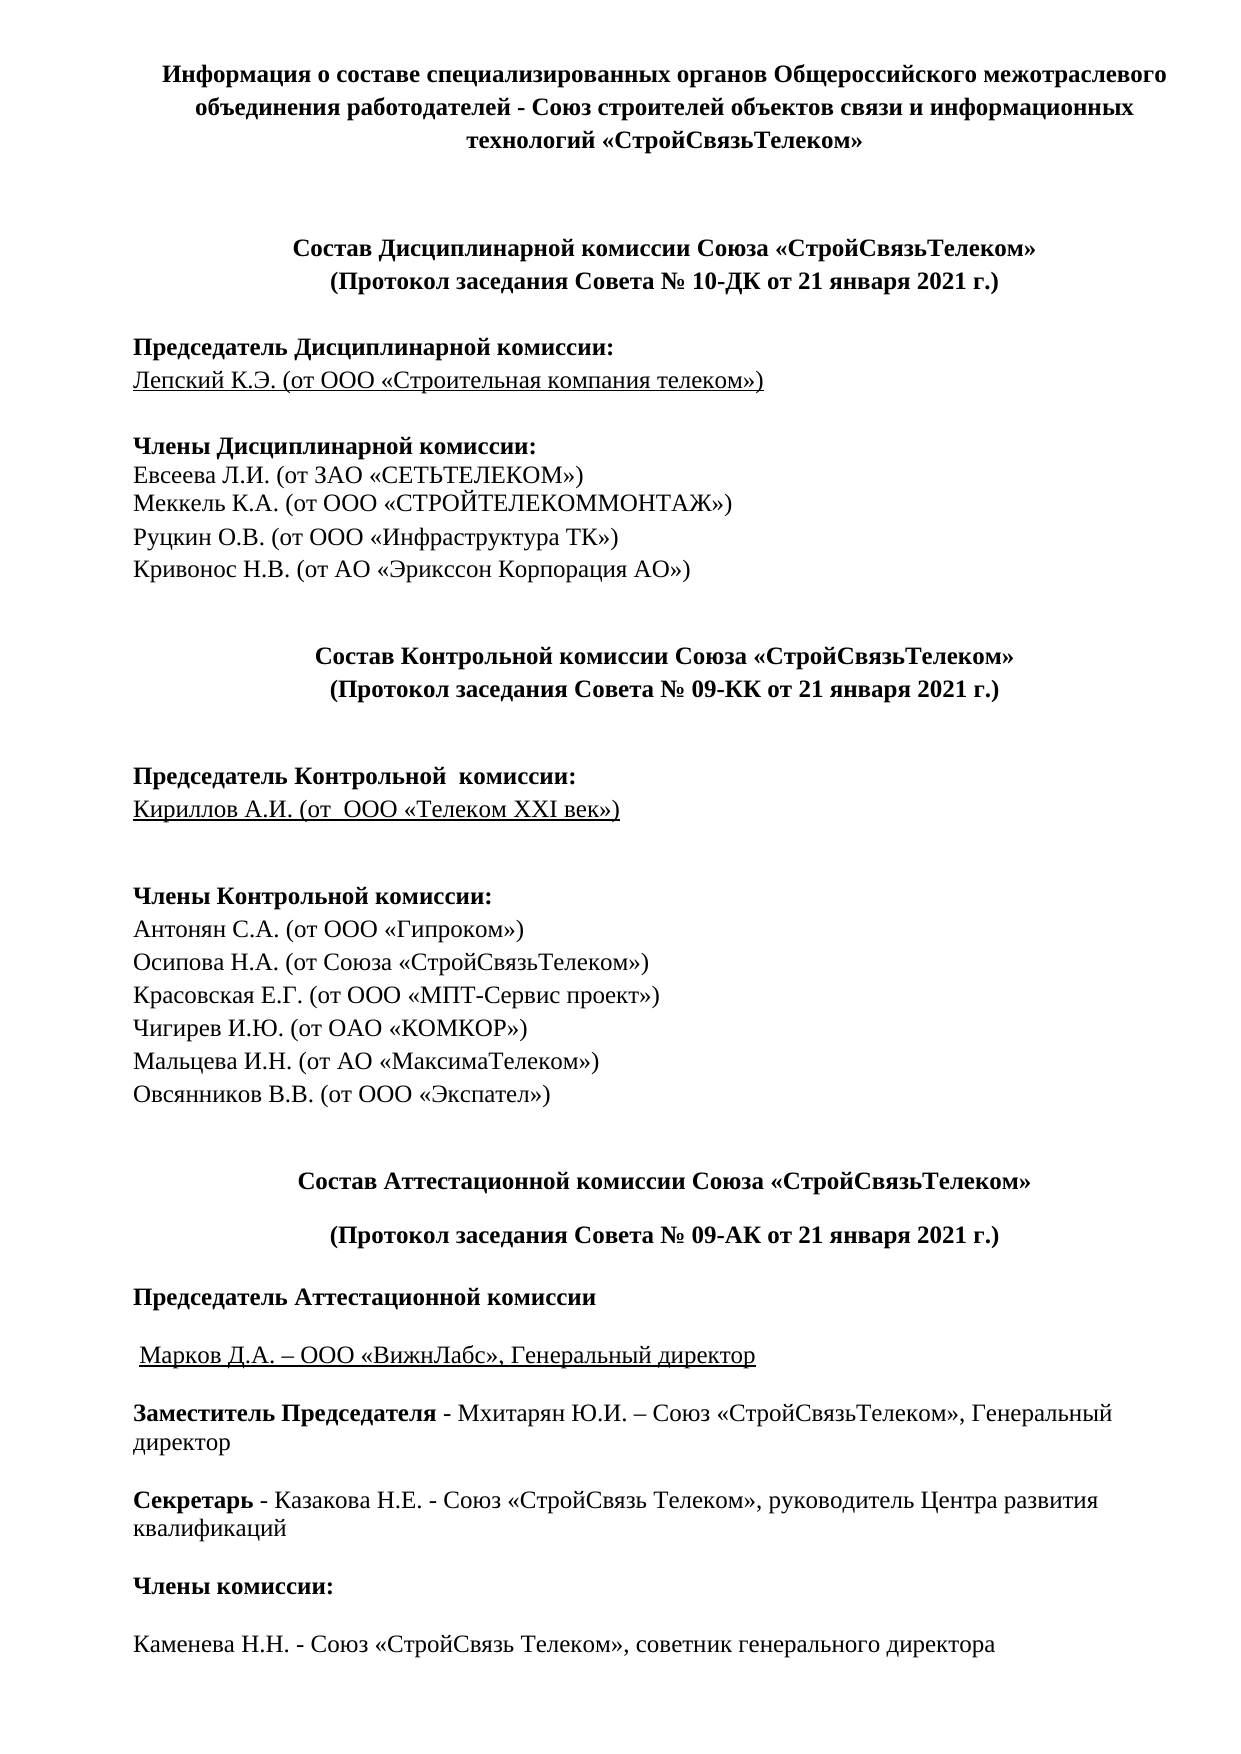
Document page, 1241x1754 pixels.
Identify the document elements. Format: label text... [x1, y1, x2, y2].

text Председатель Контрольной комиссии: [133, 761, 1196, 790]
text Состав Дисциплинарной комиссии Союза «СтройСвязьТелеком» [133, 233, 1196, 262]
text Состав Контрольной комиссии Союза «СтройСвязьТелеком» [133, 641, 1196, 670]
text (Протокол заседания Совета № 10-ДК от 21 января 2021 г.) [133, 266, 1196, 295]
text Каменева Н.Н. - Союз «СтройСвязь Телеком», советник генерального директора [133, 1629, 1196, 1658]
text Лепский К.Э. (от ООО «Строительная компания телеком») [133, 365, 1196, 394]
text Члены комиссии: [133, 1571, 1196, 1600]
text Информация о составе специализированных органов Общероссийского межотраслевого объединения работодателей - Союз строителей объектов связи и информационных технологий «СтройСвязьТелеком» [133, 59, 1196, 154]
text Осипова Н.А. (от Союза «СтройСвязьТелеком») [133, 947, 1196, 976]
text (Протокол заседания Совета № 09-АК от 21 января 2021 г.) [133, 1220, 1196, 1249]
text Мальцева И.Н. (от АО «МаксимаТелеком») [133, 1046, 1196, 1075]
text Кривонос Н.В. (от АО «Эрикссон Корпорация АО») [133, 554, 1196, 583]
text Члены Дисциплинарной комиссии: [133, 431, 1196, 460]
text Председатель Аттестационной комиссии [133, 1282, 1196, 1311]
text Заместитель Председателя - Мхитарян Ю.И. – Союз «СтройСвязьТелеком», Генеральный директор [133, 1398, 1196, 1456]
text Секретарь - Казакова Н.Е. - Союз «СтройСвязь Телеком», руководитель Центра развития квалификаций [133, 1485, 1196, 1542]
text Председатель Дисциплинарной комиссии: [133, 332, 1196, 361]
text Красовская Е.Г. (от ООО «МПТ-Сервис проект») [133, 980, 1196, 1009]
text Марков Д.А. – ООО «ВижнЛабс», Генеральный директор [133, 1340, 1196, 1369]
text Меккель К.А. (от ООО «СТРОЙТЕЛЕКОММОНТАЖ») [133, 488, 1196, 517]
text Состав Аттестационной комиссии Союза «СтройСвязьТелеком» [133, 1166, 1196, 1195]
text Чигирев И.Ю. (от ОАО «КОМКОР») [133, 1013, 1196, 1042]
text Антонян С.А. (от ООО «Гипроком») [133, 914, 1196, 943]
text Евсеева Л.И. (от ЗАО «СЕТЬТЕЛЕКОМ») [133, 460, 1196, 488]
text Члены Контрольной комиссии: [133, 881, 1196, 910]
text Кириллов А.И. (от ООО «Телеком XXI век») [133, 794, 1196, 823]
text Овсянников В.В. (от ООО «Экспател») [133, 1079, 1196, 1108]
text (Протокол заседания Совета № 09-КК от 21 января 2021 г.) [133, 674, 1196, 703]
text Руцкин О.В. (от ООО «Инфраструктура ТК») [133, 522, 1196, 550]
